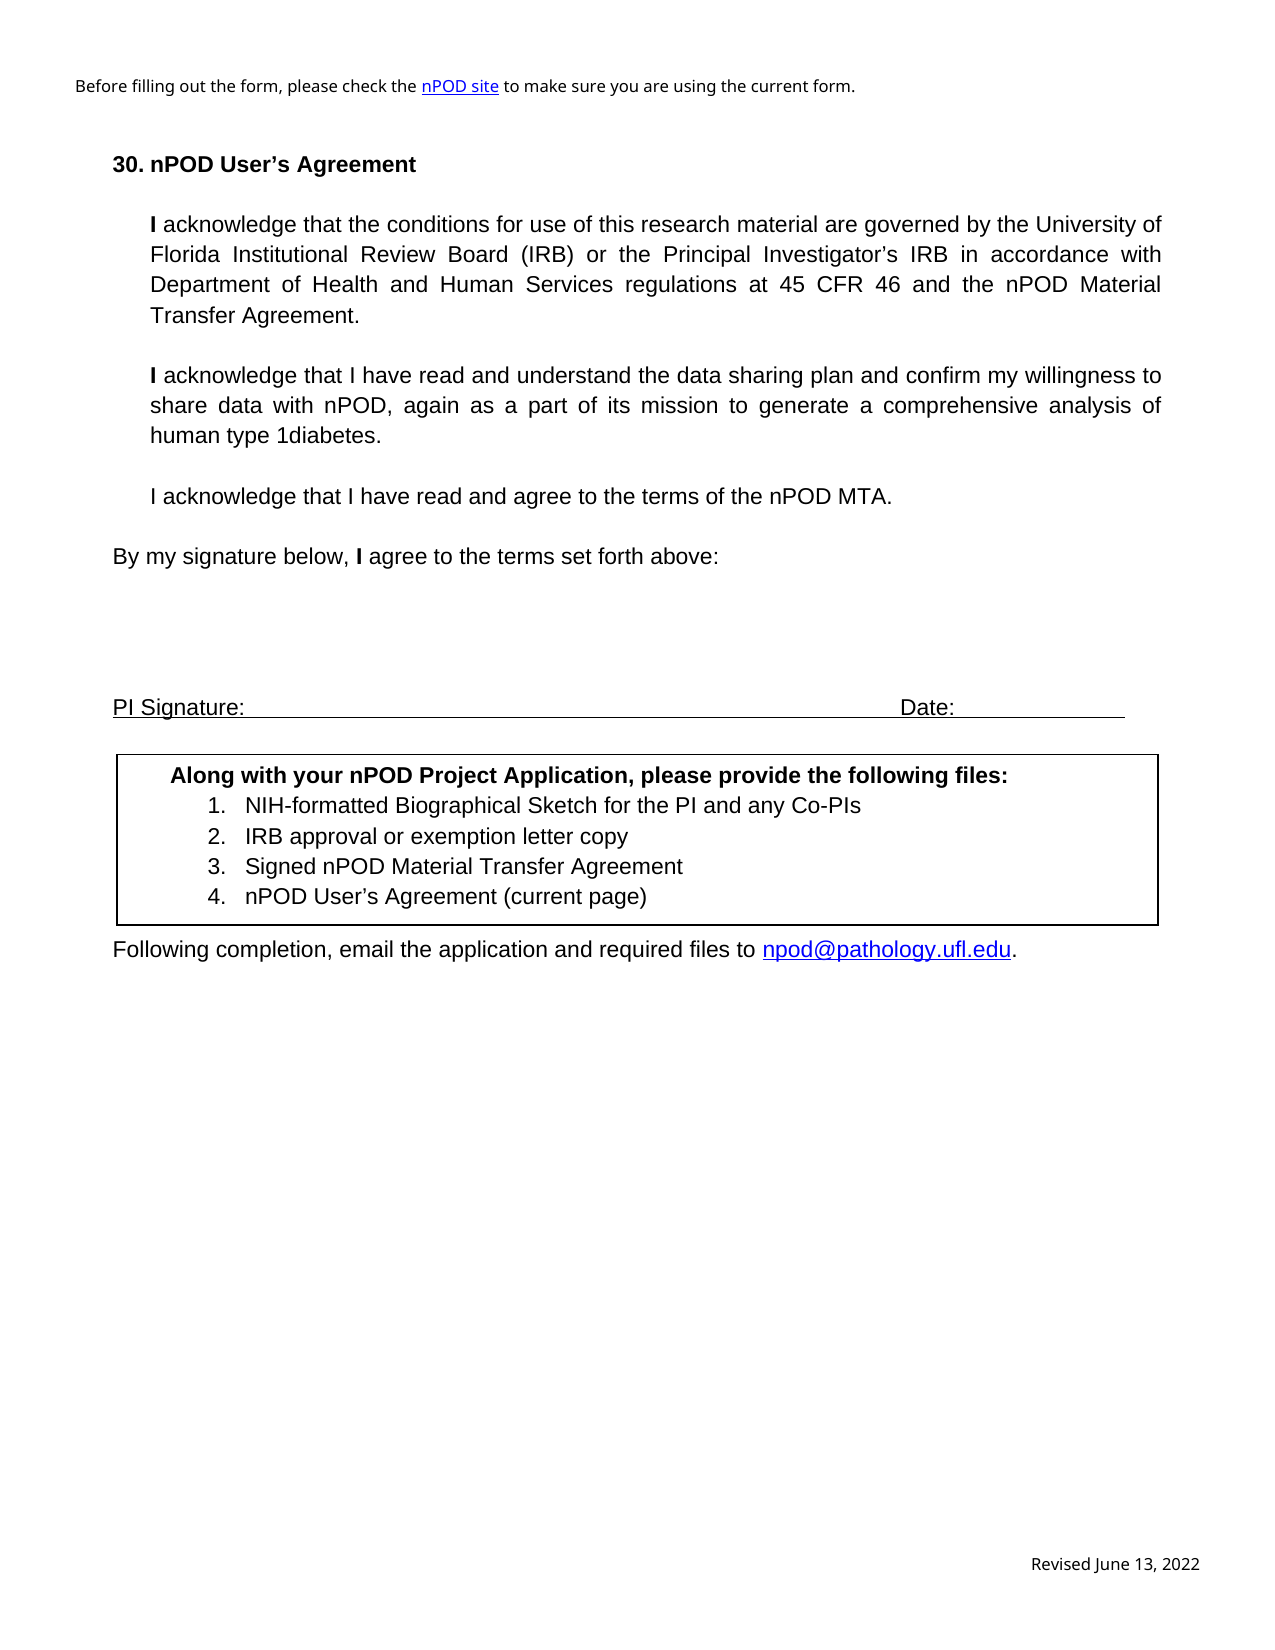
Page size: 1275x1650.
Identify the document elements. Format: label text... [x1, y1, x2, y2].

text I acknowledge that I have read and agree to the terms of the nPOD MTA. [150, 483, 1162, 509]
text Following completion, email the application and required files to npod@pathology.ufl.edu. [112, 936, 1162, 962]
list nPOD User’s Agreement [112, 151, 1200, 177]
text PI Signature: Date: [112, 694, 1162, 721]
text I acknowledge that I have read and understand the data sharing plan and confirm my willingness to share data with nPOD, again as a part of its mission to generate a comprehensive analysis of human type 1diabetes. [150, 362, 1162, 449]
text By my signature below, I agree to the terms set forth above: [112, 543, 1162, 570]
text I acknowledge that the conditions for use of this research material are governed by the University of Florida Institutional Review Board (IRB) or the Principal Investigator’s IRB in accordance with Department of Health and Human Services regulations at 45 CFR 46 and the nPOD Material Transfer Agreement. [150, 211, 1162, 328]
